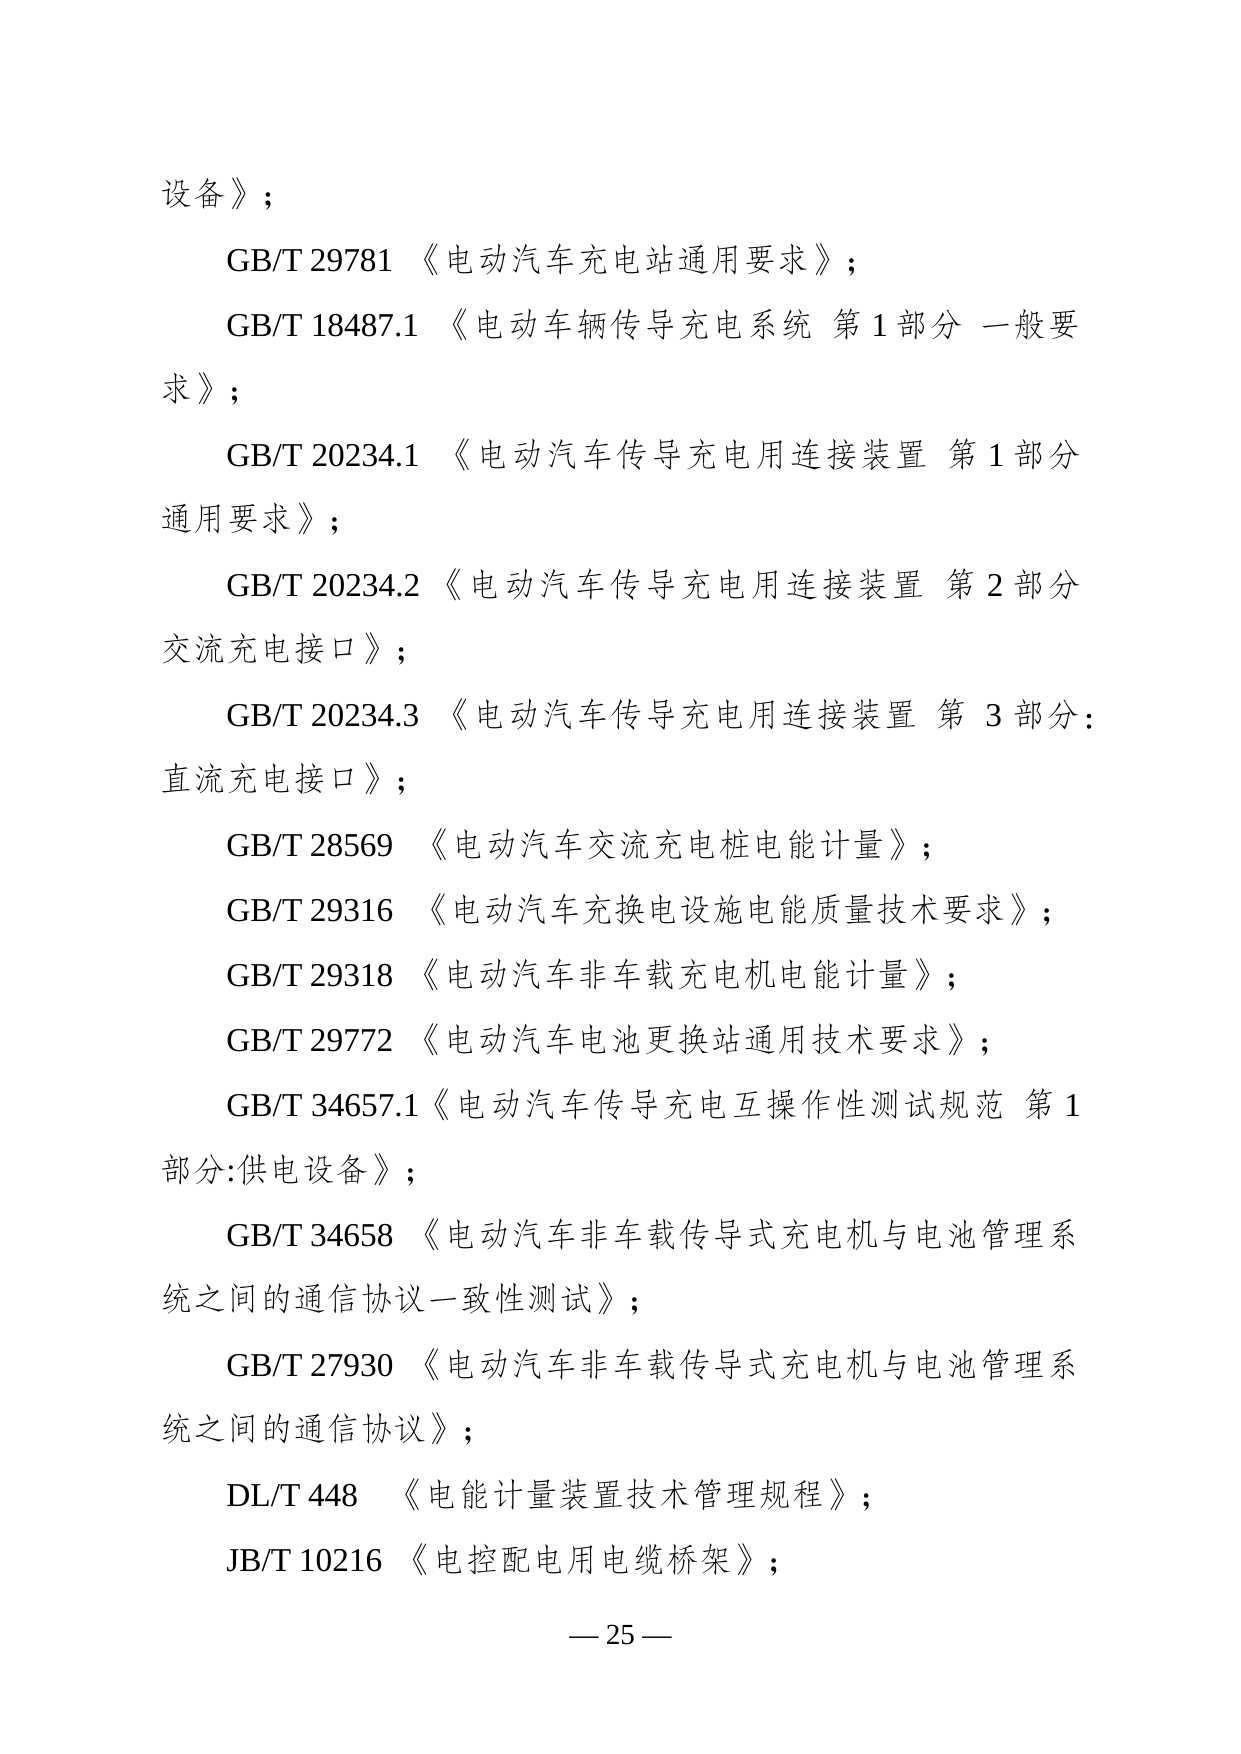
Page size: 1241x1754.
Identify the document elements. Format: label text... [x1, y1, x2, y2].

text GB/T 29318 《电动汽车非车载充电机电能计量》； [159, 942, 1081, 1007]
text DL/T 448 《电能计量装置技术管理规程》； [159, 1462, 1081, 1527]
text GB/T 34658 《电动汽车非车载传导式充电机与电池管理系统之间的通信协议一致性测试》； [159, 1202, 1081, 1332]
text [159, 162, 1081, 227]
text GB/T 29316 《电动汽车充换电设施电能质量技术要求》； [159, 877, 1081, 942]
text GB/T 20234.2 《电动汽车传导充电用连接装置 第2部分 交流充电接口》； [159, 552, 1081, 682]
text GB/T 28569 《电动汽车交流充电桩电能计量》； [159, 812, 1081, 877]
text GB/T 27930 《电动汽车非车载传导式充电机与电池管理系统之间的通信协议》； [159, 1332, 1081, 1462]
text GB/T 34657.1《电动汽车传导充电互操作性测试规范 第1部分:供电设备》； [159, 1072, 1081, 1202]
text GB/T 20234.3 《电动汽车传导充电用连接装置 第 3 部分：直流充电接口》； [159, 682, 1081, 812]
text GB/T 29772 《电动汽车电池更换站通用技术要求》； [159, 1007, 1081, 1072]
text JB/T 10216 《电控配电用电缆桥架》； [159, 1527, 1081, 1592]
text GB/T 29781 《电动汽车充电站通用要求》； [159, 227, 1081, 292]
text GB/T 20234.1 《电动汽车传导充电用连接装置 第1部分 通用要求》； [159, 422, 1081, 552]
text GB/T 18487.1 《电动车辆传导充电系统 第1部分 一般要求》； [159, 292, 1081, 422]
